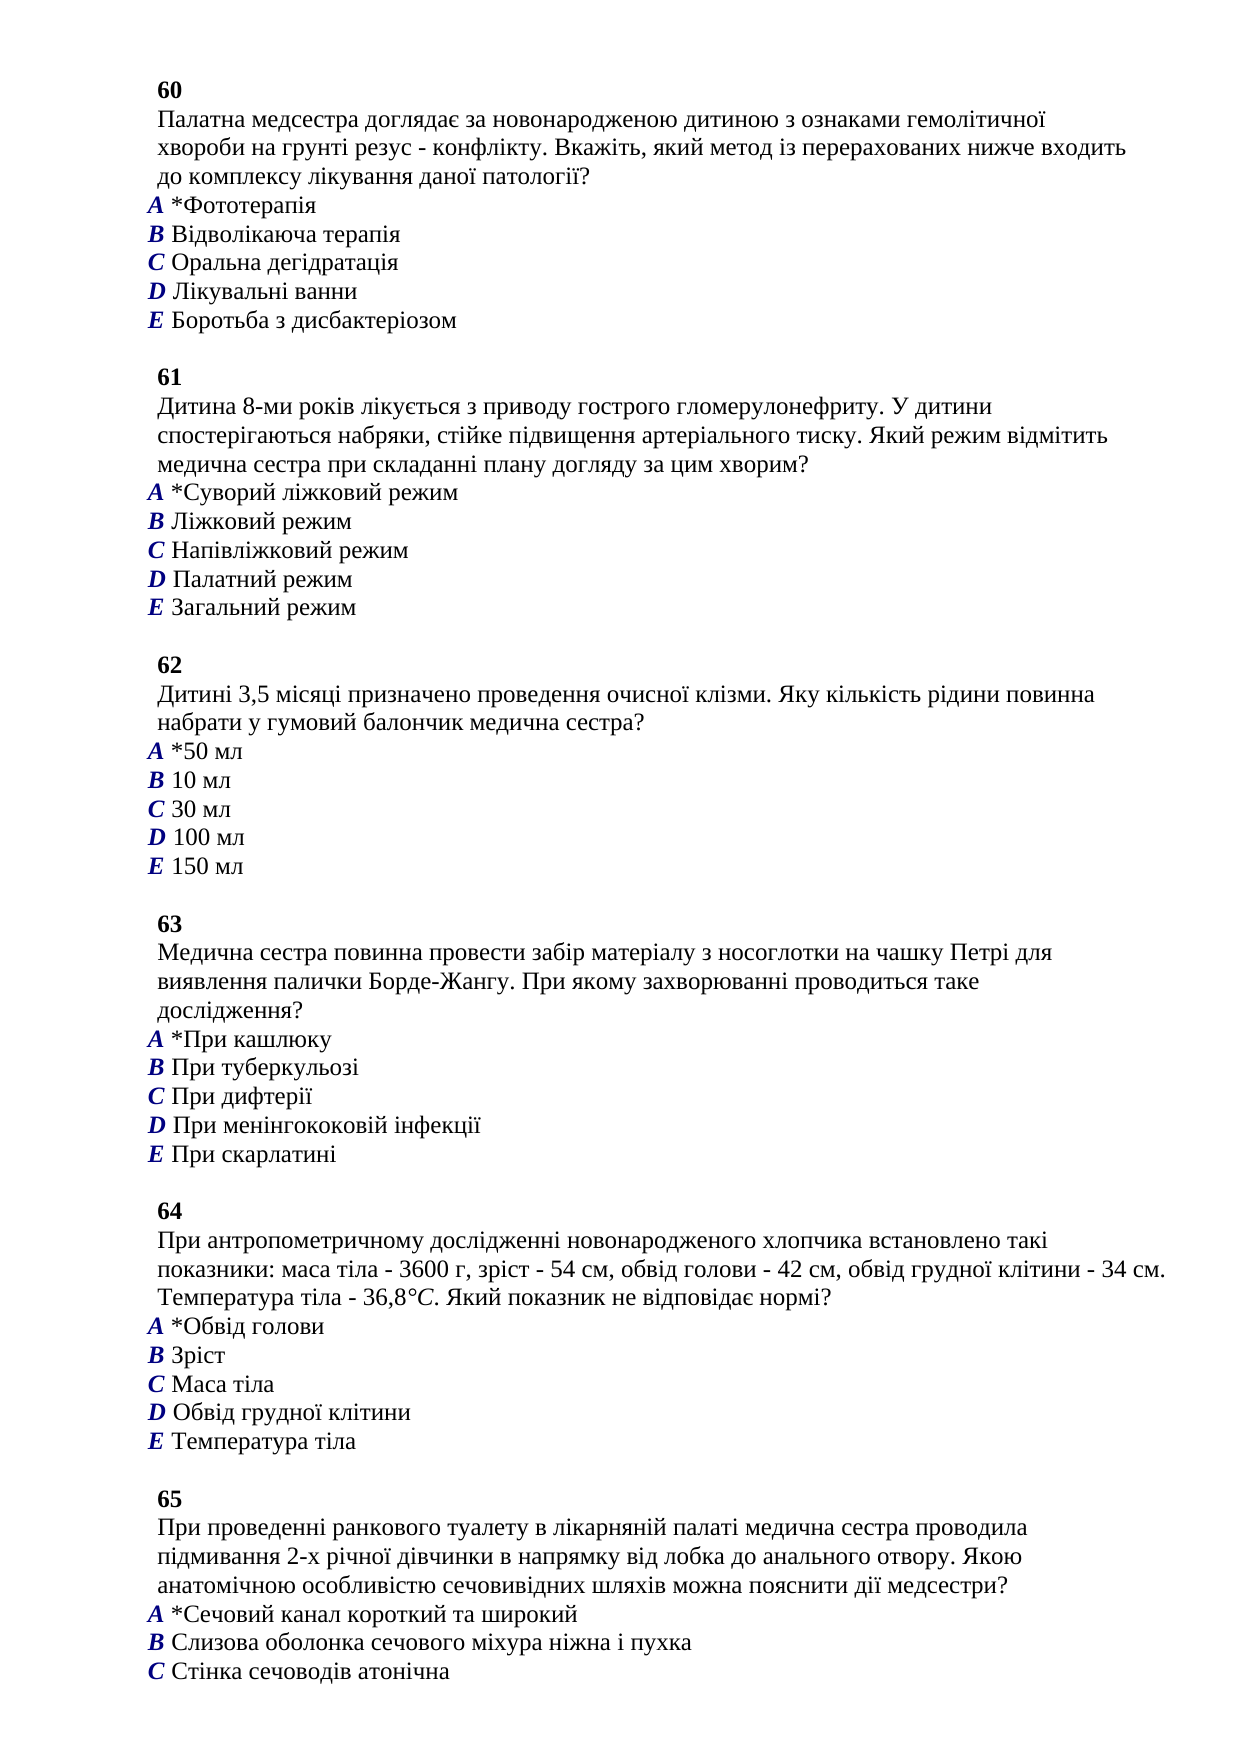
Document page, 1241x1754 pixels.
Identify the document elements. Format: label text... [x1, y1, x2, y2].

text E 150 мл [148, 851, 1181, 880]
text E При скарлатині [148, 1139, 1181, 1167]
text 63 [148, 909, 1181, 937]
text A *Сечовий канал короткий та широкий [148, 1599, 1181, 1627]
text E Температура тіла [148, 1426, 1181, 1455]
text показники: маса тіла - 3600 г, зріст - 54 см, обвід голови - 42 см, обвід грудної клітини - 34 см. [148, 1254, 1181, 1282]
text A *Суворий ліжковий режим [148, 477, 1181, 506]
text D При менінгококовій інфекції [148, 1110, 1181, 1139]
text дослідження? [148, 995, 1181, 1024]
text Дитина 8-ми років лікується з приводу гострого гломерулонефриту. У дитини [148, 391, 1181, 420]
text хвороби на грунті резус - конфлікту. Вкажіть, який метод із перерахованих нижче входить [148, 132, 1181, 161]
text 60 [148, 75, 1181, 104]
text При антропометричному дослідженні новонародженого хлопчика встановлено такі [148, 1225, 1181, 1254]
text Медична сестра повинна провести забір матеріалу з носоглотки на чашку Петрі для [148, 937, 1181, 966]
text D 100 мл [148, 822, 1181, 851]
text B Відволікаюча терапія [148, 219, 1181, 247]
text C 30 мл [148, 794, 1181, 822]
text A *При кашлюку [148, 1024, 1181, 1052]
text C Маса тіла [148, 1369, 1181, 1397]
text B 10 мл [148, 765, 1181, 794]
text B Зріст [148, 1340, 1181, 1369]
text D Лікувальні ванни [148, 276, 1181, 305]
text виявлення палички Борде-Жангу. При якому захворюванні проводиться таке [148, 966, 1181, 995]
text набрати у гумовий балончик медична сестра? [148, 707, 1181, 736]
text B При туберкульозі [148, 1052, 1181, 1081]
text E Боротьба з дисбактеріозом [148, 305, 1181, 334]
text При проведенні ранкового туалету в лікарняній палаті медична сестра проводила [148, 1512, 1181, 1541]
text підмивання 2-х річної дівчинки в напрямку від лобка до анального отвору. Якою [148, 1541, 1181, 1570]
text 64 [148, 1196, 1181, 1225]
text B Слизова оболонка сечового міхура ніжна і пухка [148, 1627, 1181, 1656]
text 65 [148, 1484, 1181, 1512]
text E Загальний режим [148, 592, 1181, 621]
text спостерігаються набряки, стійке підвищення артеріального тиску. Який режим відмітить [148, 420, 1181, 449]
text A *50 мл [148, 736, 1181, 765]
text до комплексу лікування даної патології? [148, 161, 1181, 190]
text Дитині 3,5 місяці призначено проведення очисної клізми. Яку кількість рідини повинна [148, 679, 1181, 707]
text анатомічною особливістю сечовивідних шляхів можна пояснити дії медсестри? [148, 1570, 1181, 1599]
text 61 [148, 362, 1181, 391]
text D Палатний режим [148, 564, 1181, 592]
text Температура тіла - 36,8°С. Який показник не відповідає нормі? [148, 1282, 1181, 1311]
text D Обвід грудної клітини [148, 1397, 1181, 1426]
text медична сестра при складанні плану догляду за цим хворим? [148, 449, 1181, 477]
text Палатна медсестра доглядає за новонародженою дитиною з ознаками гемолітичної [148, 104, 1181, 132]
text C Оральна дегідратація [148, 247, 1181, 276]
text 62 [148, 650, 1181, 679]
text C Напівліжковий режим [148, 535, 1181, 564]
text C Стінка сечоводів атонічна [148, 1656, 1181, 1685]
text A *Обвід голови [148, 1311, 1181, 1340]
text A *Фототерапія [148, 190, 1181, 219]
text B Ліжковий режим [148, 506, 1181, 535]
text C При дифтерії [148, 1081, 1181, 1110]
